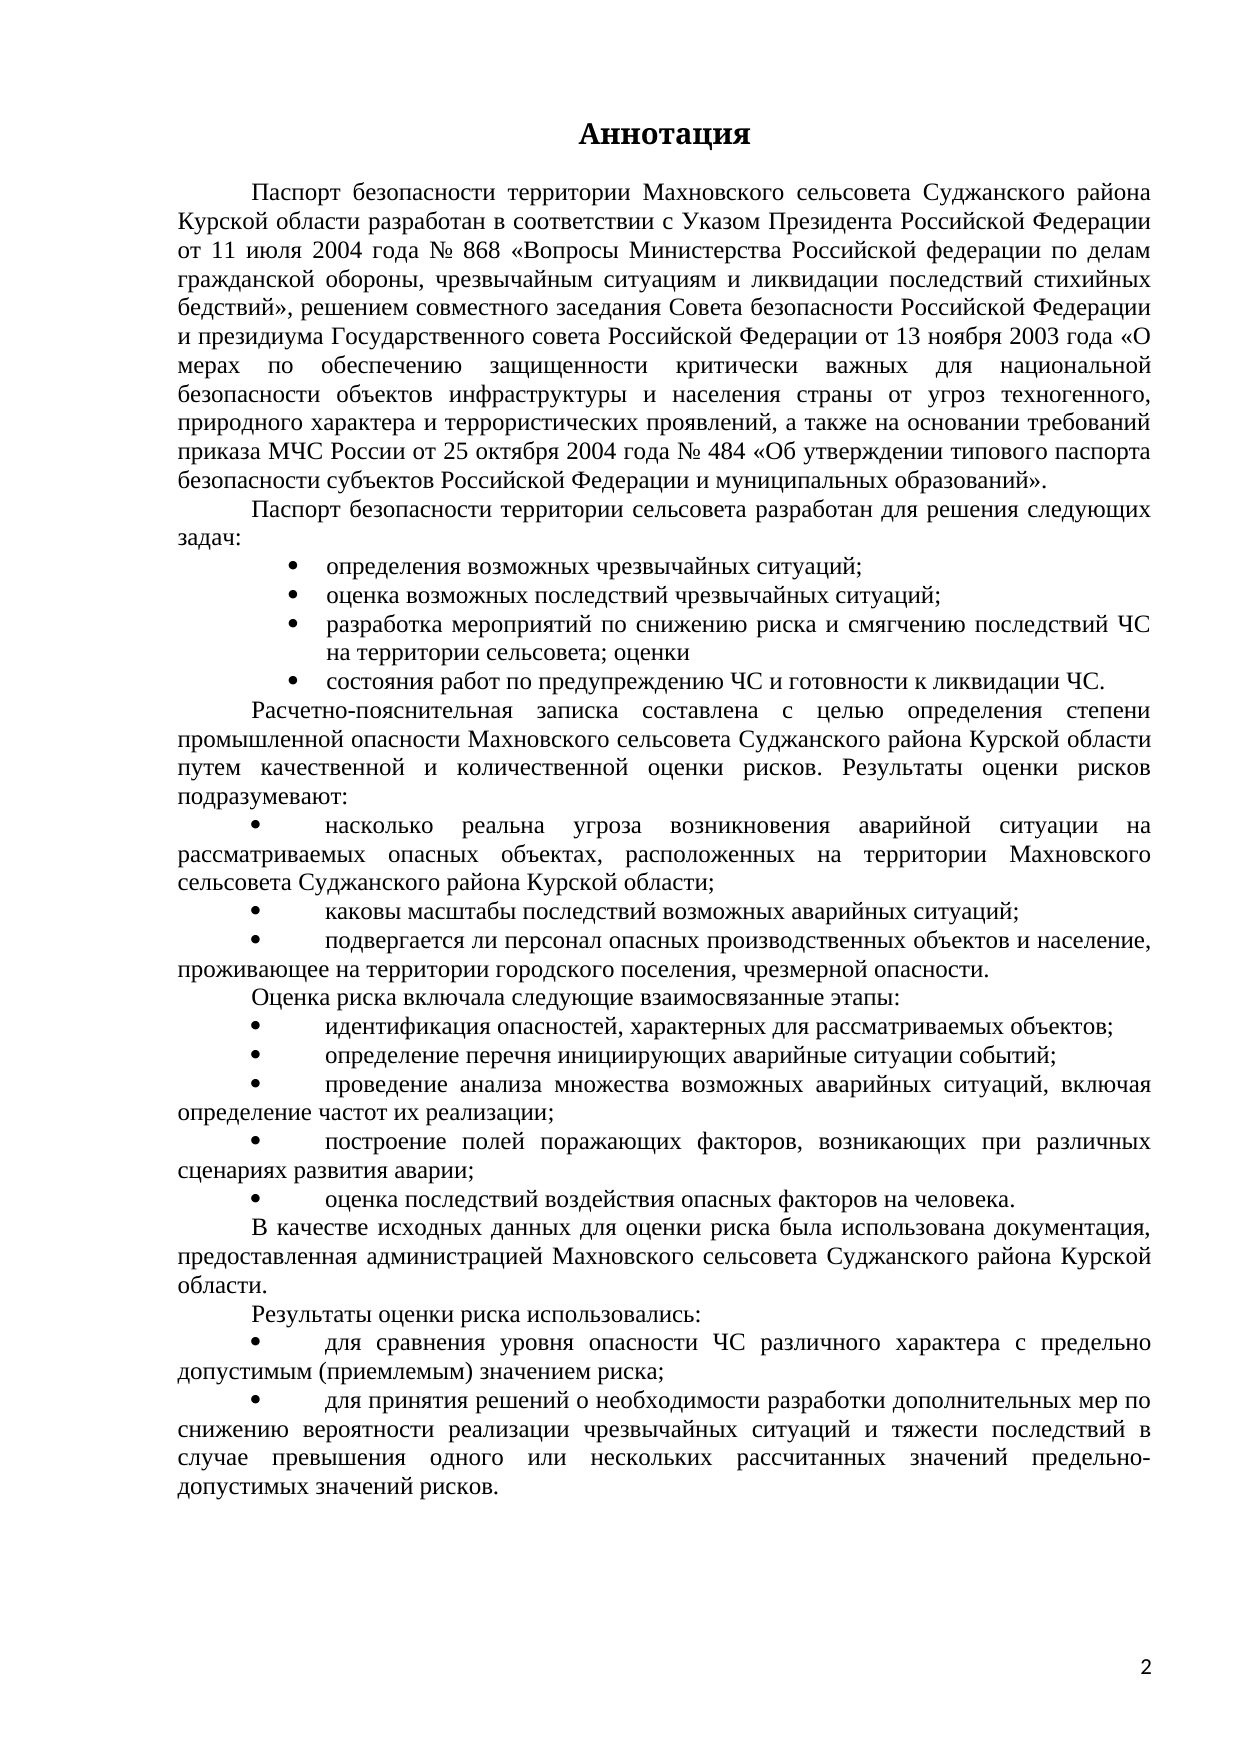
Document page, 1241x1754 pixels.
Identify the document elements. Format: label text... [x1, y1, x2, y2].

list насколько реальна угроза возникновения аварийной ситуации на рассматриваемых опасных объектах, расположенных на территории Махновского сельсовета Суджанского района Курской области; [177, 810, 1152, 896]
text Аннотация [177, 118, 1152, 152]
list подвергается ли персонал опасных производственных объектов и население, проживающее на территории городского поселения, чрезмерной опасности. [177, 925, 1152, 982]
list оценка возможных последствий чрезвычайных ситуаций; [288, 580, 1152, 609]
text Паспорт безопасности территории сельсовета разработан для решения следующих задач: [177, 494, 1152, 551]
list разработка мероприятий по снижению риска и смягчению последствий ЧС на территории сельсовета; оценки [288, 609, 1152, 666]
list В качестве исходных данных для оценки риска была использована документация, предоставленная администрацией Махновского сельсовета Суджанского района Курской области. [177, 1212, 1152, 1299]
list для принятия решений о необходимости разработки дополнительных мер по снижению вероятности реализации чрезвычайных ситуаций и тяжести последствий в случае превышения одного или нескольких рассчитанных значений предельно-допустимых значений рисков. [177, 1385, 1152, 1500]
list Оценка риска включала следующие взаимосвязанные этапы: [177, 982, 1152, 1011]
list идентификация опасностей, характерных для рассматриваемых объектов; [177, 1011, 1152, 1040]
list состояния работ по предупреждению ЧС и готовности к ликвидации ЧС. [288, 666, 1152, 695]
list построение полей поражающих факторов, возникающих при различных сценариях развития аварии; [177, 1126, 1152, 1184]
list определения возможных чрезвычайных ситуаций; [288, 551, 1152, 580]
text Паспорт безопасности территории Махновского сельсовета Суджанского района Курской области разработан в соответствии с Указом Президента Российской Федерации от 11 июля 2004 года № 868 «Вопросы Министерства Российской федерации по делам гражданской обороны, чрезвычайным ситуациям и ликвидации последствий стихийных бедствий», решением совместного заседания Совета безопасности Российской Федерации и президиума Государственного совета Российской Федерации от 13 ноября 2003 года «О мерах по обеспечению защищенности критически важных для национальной безопасности объектов инфраструктуры и населения страны от угроз техногенного, природного характера и террористических проявлений, а также на основании требований приказа МЧС России от 25 октября 2004 года № 484 «Об утверждении типового паспорта безопасности субъектов Российской Федерации и муниципальных образований». [177, 177, 1152, 494]
list проведение анализа множества возможных аварийных ситуаций, включая определение частот их реализации; [177, 1069, 1152, 1126]
list определение перечня инициирующих аварийные ситуации событий; [177, 1040, 1152, 1069]
list Расчетно-пояснительная записка составлена с целью определения степени промышленной опасности Махновского сельсовета Суджанского района Курской области путем качественной и количественной оценки рисков. Результаты оценки рисков подразумевают: [177, 695, 1152, 810]
list оценка последствий воздействия опасных факторов на человека. [177, 1184, 1152, 1212]
list каковы масштабы последствий возможных аварийных ситуаций; [177, 896, 1152, 925]
list Результаты оценки риска использовались: [177, 1299, 1152, 1327]
list для сравнения уровня опасности ЧС различного характера с предельно допустимым (приемлемым) значением риска; [177, 1327, 1152, 1385]
